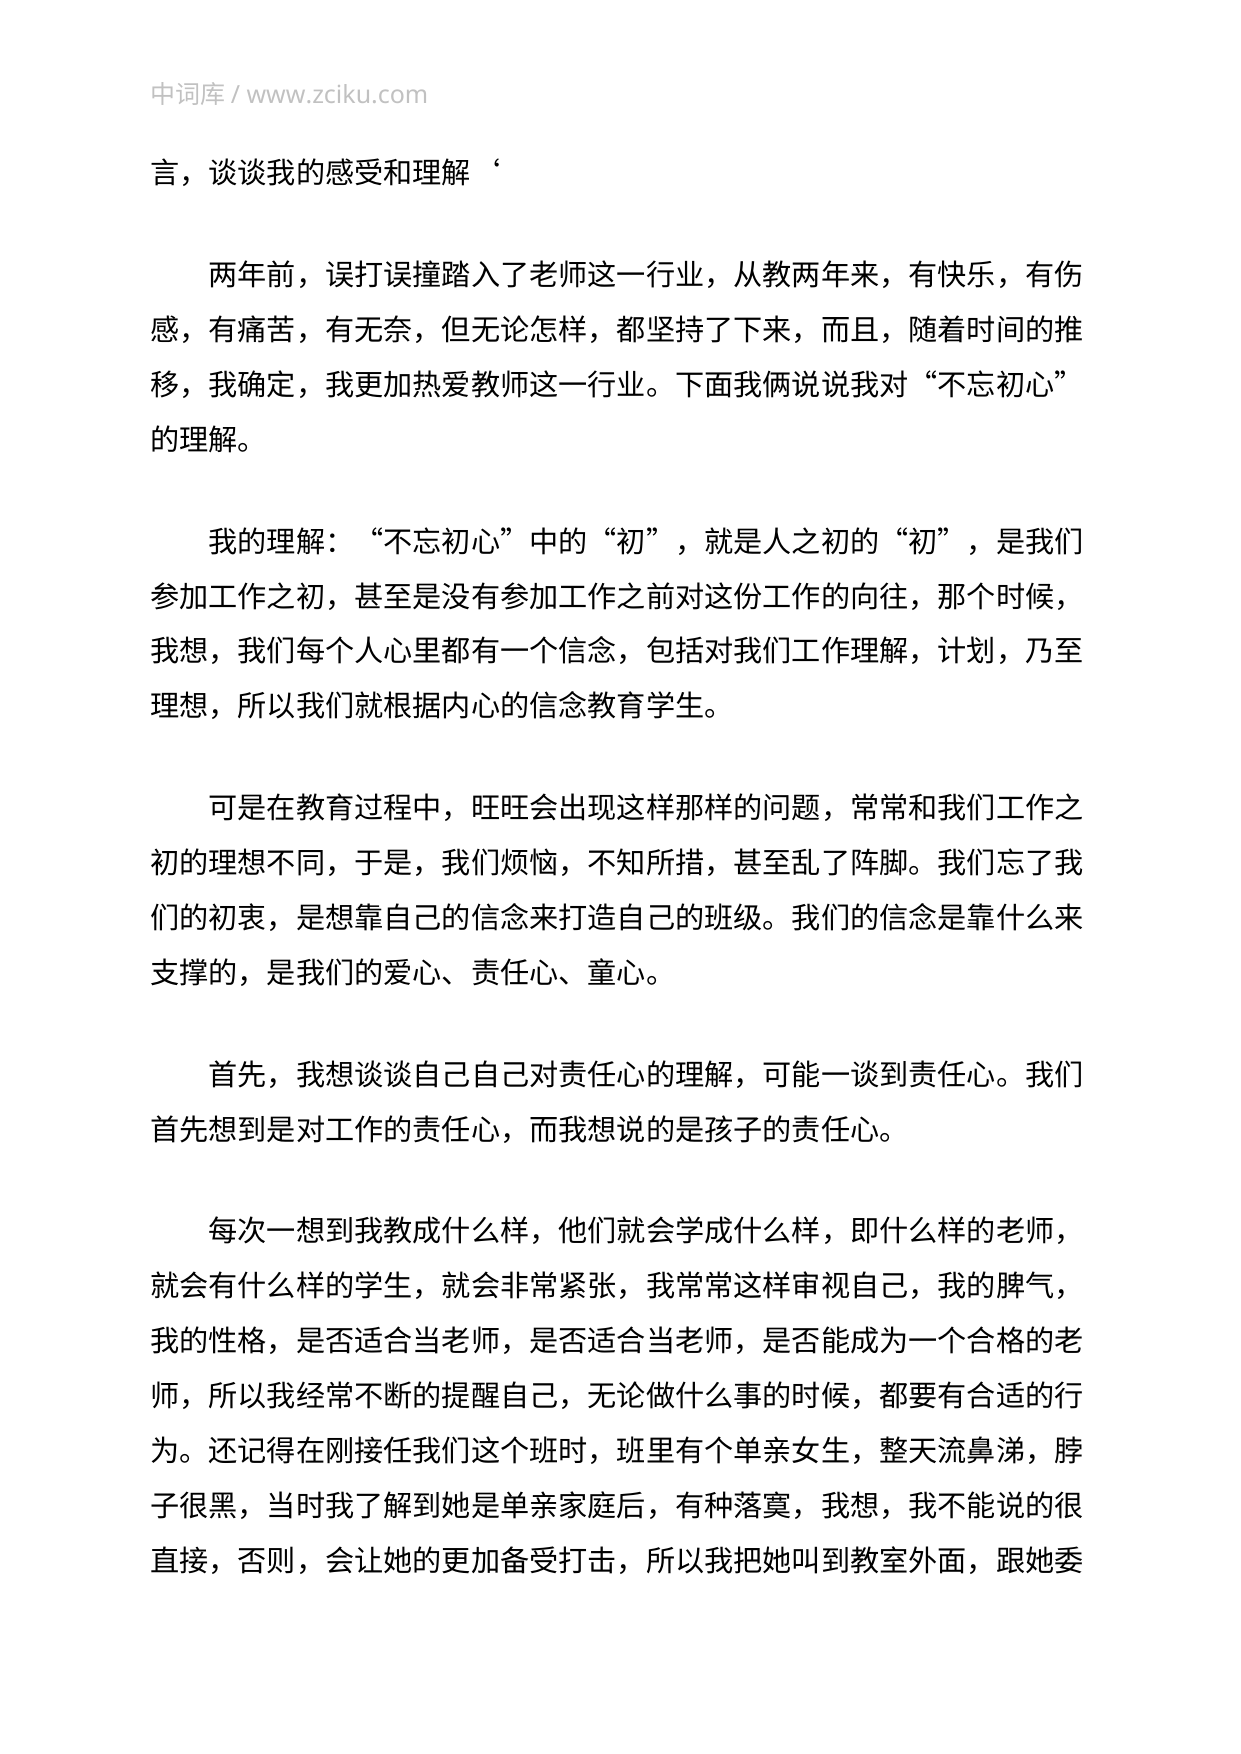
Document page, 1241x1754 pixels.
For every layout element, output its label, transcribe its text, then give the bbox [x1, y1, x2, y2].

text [150, 150, 1090, 192]
text 我的理解：“不忘初心”中的“初”，就是人之初的“初”，是我们参加工作之初，甚至是没有参加工作之前对这份工作的向往，那个时候，我想，我们每个人心里都有一个信念，包括对我们工作理解，计划，乃至理想，所以我们就根据内心的信念教育学生。 [150, 518, 1090, 725]
text 两年前，误打误撞踏入了老师这一行业，从教两年来，有快乐，有伤感，有痛苦，有无奈，但无论怎样，都坚持了下来，而且，随着时间的推移，我确定，我更加热爱教师这一行业。下面我俩说说我对“不忘初心”的理解。 [150, 252, 1090, 459]
text 首先，我想谈谈自己自己对责任心的理解，可能一谈到责任心。我们首先想到是对工作的责任心，而我想说的是孩子的责任心。 [150, 1051, 1090, 1148]
text 可是在教育过程中，旺旺会出现这样那样的问题，常常和我们工作之初的理想不同，于是，我们烦恼，不知所措，甚至乱了阵脚。我们忘了我们的初衷，是想靠自己的信念来打造自己的班级。我们的信念是靠什么来支撑的，是我们的爱心、责任心、童心。 [150, 785, 1090, 992]
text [150, 1208, 1090, 1579]
